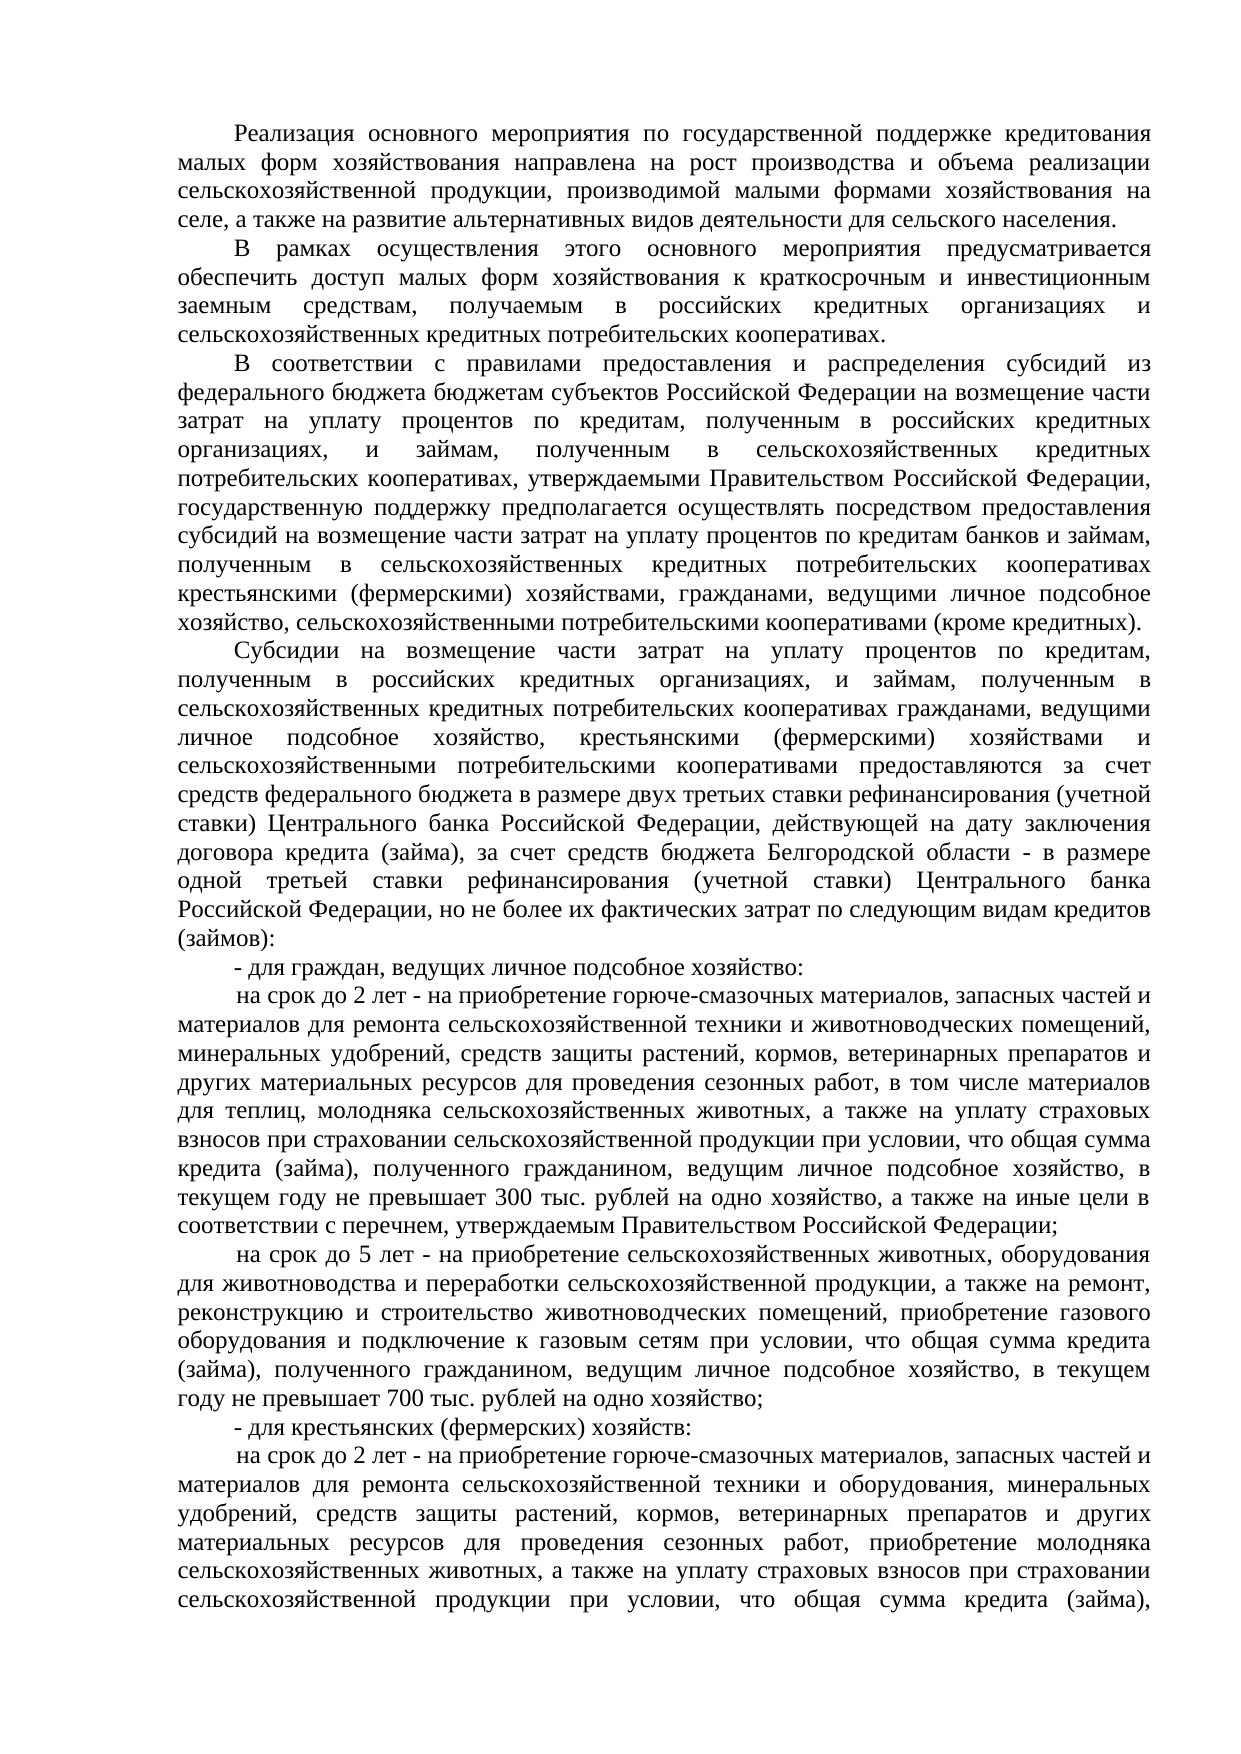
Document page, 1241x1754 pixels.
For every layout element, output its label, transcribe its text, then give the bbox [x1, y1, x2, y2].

text на срок до 2 лет - на приобретение горюче-смазочных материалов, запасных частей и материалов для ремонта сельскохозяйственной техники и животноводческих помещений, минеральных удобрений, средств защиты растений, кормов, ветеринарных препаратов и других материальных ресурсов для проведения сезонных работ, в том числе материалов для теплиц, молодняка сельскохозяйственных животных, а также на уплату страховых взносов при страховании сельскохозяйственной продукции при условии, что общая сумма кредита (займа), полученного гражданином, ведущим личное подсобное хозяйство, в текущем году не превышает 300 тыс. рублей на одно хозяйство, а также на иные цели в соответствии с перечнем, утверждаемым Правительством Российской Федерации; [177, 981, 1152, 1239]
text В соответствии с правилами предоставления и распределения субсидий из федерального бюджета бюджетам субъектов Российской Федерации на возмещение части затрат на уплату процентов по кредитам, полученным в российских кредитных организациях, и займам, полученным в сельскохозяйственных кредитных потребительских кооперативах, утверждаемыми Правительством Российской Федерации, государственную поддержку предполагается осуществлять посредством предоставления субсидий на возмещение части затрат на уплату процентов по кредитам банков и займам, полученным в сельскохозяйственных кредитных потребительских кооперативах крестьянскими (фермерскими) хозяйствами, гражданами, ведущими личное подсобное хозяйство, сельскохозяйственными потребительскими кооперативами (кроме кредитных). [177, 348, 1152, 636]
text - для граждан, ведущих личное подсобное хозяйство: [177, 952, 1152, 981]
text В рамках осуществления этого основного мероприятия предусматривается обеспечить доступ малых форм хозяйствования к краткосрочным и инвестиционным заемным средствам, получаемым в российских кредитных организациях и сельскохозяйственных кредитных потребительских кооперативах. [177, 233, 1152, 348]
text на срок до 5 лет - на приобретение сельскохозяйственных животных, оборудования для животноводства и переработки сельскохозяйственной продукции, а также на ремонт, реконструкцию и строительство животноводческих помещений, приобретение газового оборудования и подключение к газовым сетям при условии, что общая сумма кредита (займа), полученного гражданином, ведущим личное подсобное хозяйство, в текущем году не превышает 700 тыс. рублей на одно хозяйство; [177, 1239, 1152, 1412]
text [177, 1441, 1152, 1613]
text - для крестьянских (фермерских) хозяйств: [177, 1412, 1152, 1441]
text Субсидии на возмещение части затрат на уплату процентов по кредитам, полученным в российских кредитных организациях, и займам, полученным в сельскохозяйственных кредитных потребительских кооперативах гражданами, ведущими личное подсобное хозяйство, крестьянскими (фермерскими) хозяйствами и сельскохозяйственными потребительскими кооперативами предоставляются за счет средств федерального бюджета в размере двух третьих ставки рефинансирования (учетной ставки) Центрального банка Российской Федерации, действующей на дату заключения договора кредита (займа), за счет средств бюджета Белгородской области - в размере одной третьей ставки рефинансирования (учетной ставки) Центрального банка Российской Федерации, но не более их фактических затрат по следующим видам кредитов (займов): [177, 636, 1152, 952]
text Реализация основного мероприятия по государственной поддержке кредитования малых форм хозяйствования направлена на рост производства и объема реализации сельскохозяйственной продукции, производимой малыми формами хозяйствования на селе, а также на развитие альтернативных видов деятельности для сельского населения. [177, 118, 1152, 233]
